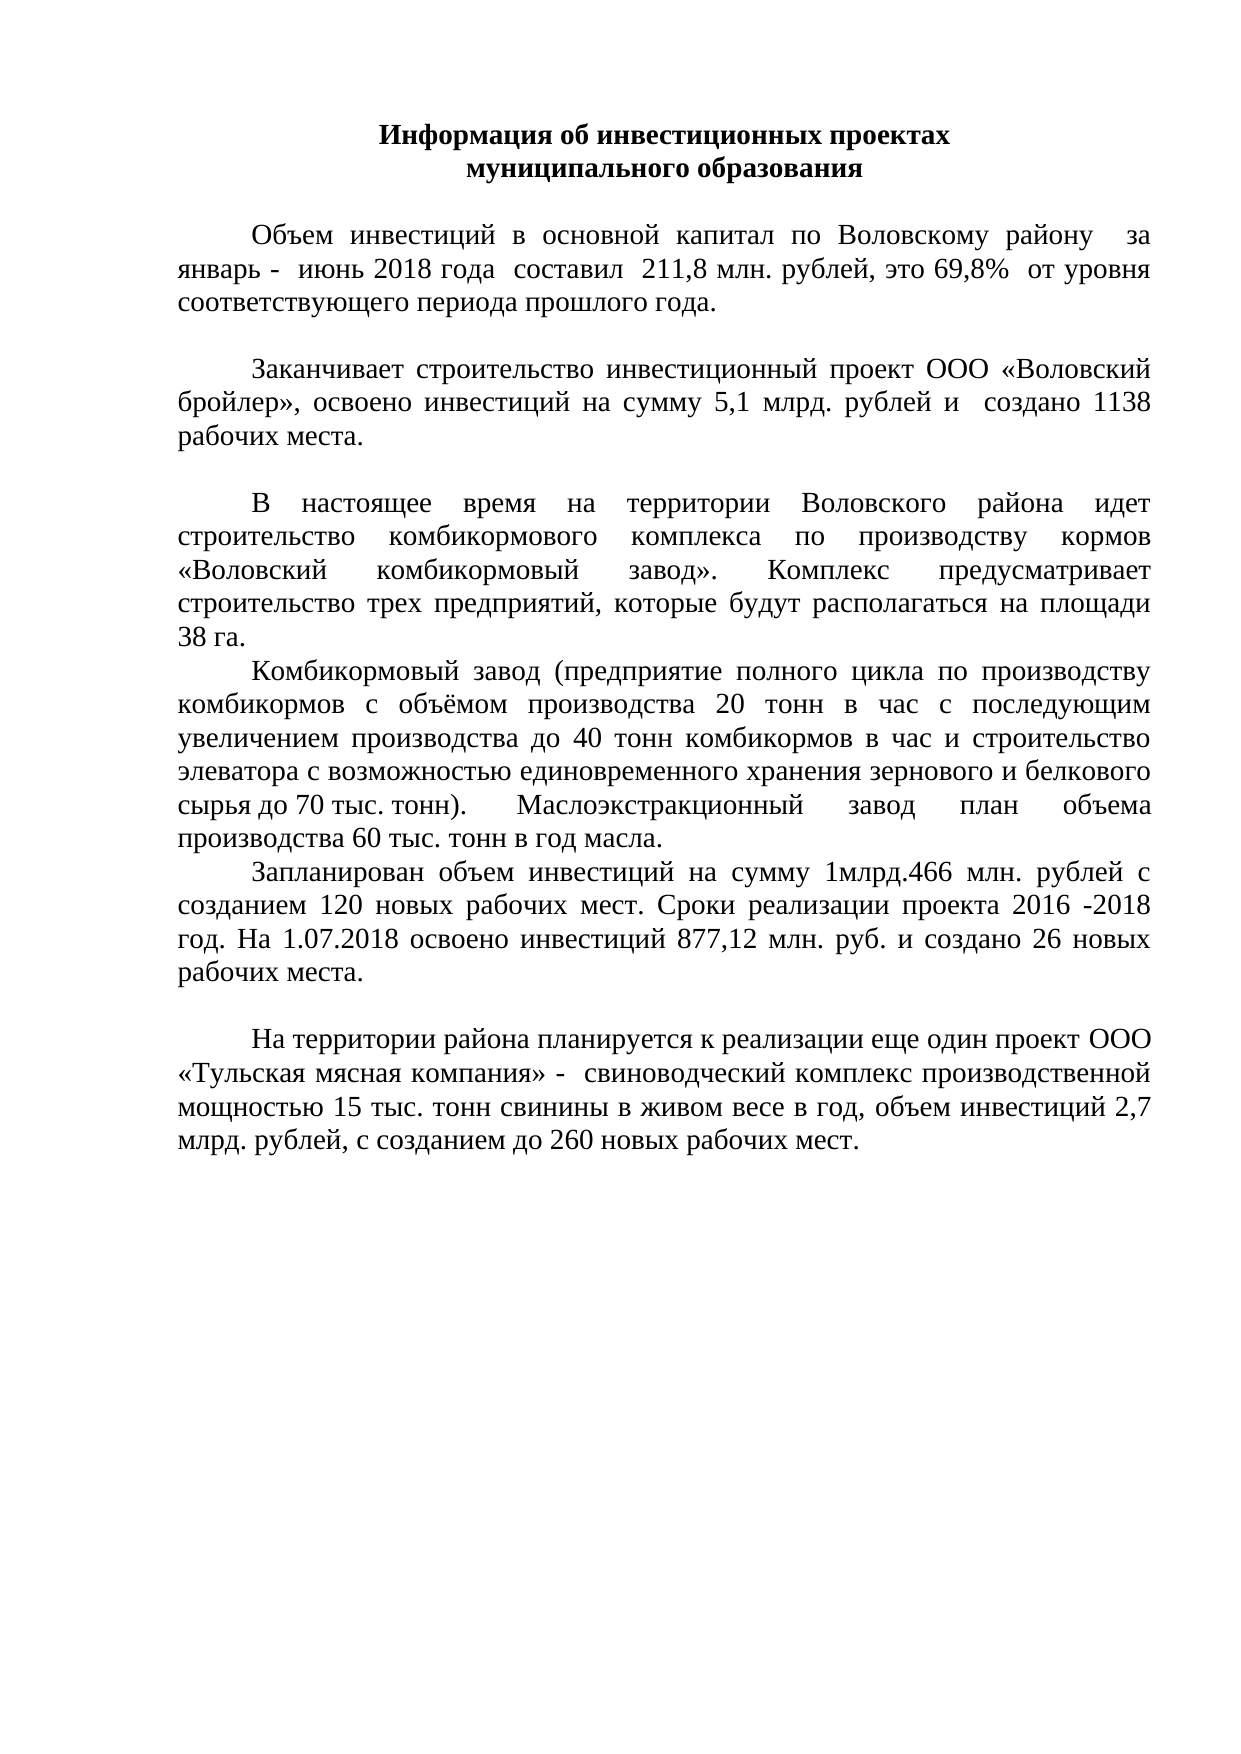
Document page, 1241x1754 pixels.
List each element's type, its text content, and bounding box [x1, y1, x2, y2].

text В настоящее время на территории Воловского района идет строительство комбикормового комплекса по производству кормов «Воловский комбикормовый завод». Комплекс предусматривает строительство трех предприятий, которые будут располагаться на площади . [177, 485, 1152, 653]
text На территории района планируется к реализации еще один проект ООО «Тульская мясная компания» - свиноводческий комплекс производственной мощностью 15 тыс. тонн свинины в живом весе в год, объем инвестиций 2,7 млрд. рублей, с созданием до 260 новых рабочих мест. [177, 1022, 1152, 1156]
text муниципального образования [177, 151, 1152, 184]
text Информация об инвестиционных проектах [177, 118, 1152, 151]
text Комбикормовый завод (предприятие полного цикла по производству комбикормов с объёмом производства 20 тонн в час с последующим увеличением производства до 40 тонн комбикормов в час и строительство элеватора с возможностью единовременного хранения зернового и белкового сырья до 70 тыс. тонн). Маслоэкстракционный завод план объема производства 60 тыс. тонн в год масла. [177, 653, 1152, 854]
text Объем инвестиций в основной капитал по Воловскому району за январь - июнь 2018 года составил 211,8 млн. рублей, это 69,8% от уровня соответствующего периода прошлого года. [177, 217, 1152, 318]
text Заканчивает строительство инвестиционный проект ООО «Воловский бройлер», освоено инвестиций на сумму 5,1 млрд. рублей и создано 1138 рабочих места. [177, 351, 1152, 451]
text Запланирован объем инвестиций на сумму 1млрд.466 млн. рублей с созданием 120 новых рабочих мест. Сроки реализации проекта 2016 -2018 год. На 1.07.2018 освоено инвестиций 877,12 млн. руб. и создано 26 новых рабочих места. [177, 854, 1152, 988]
